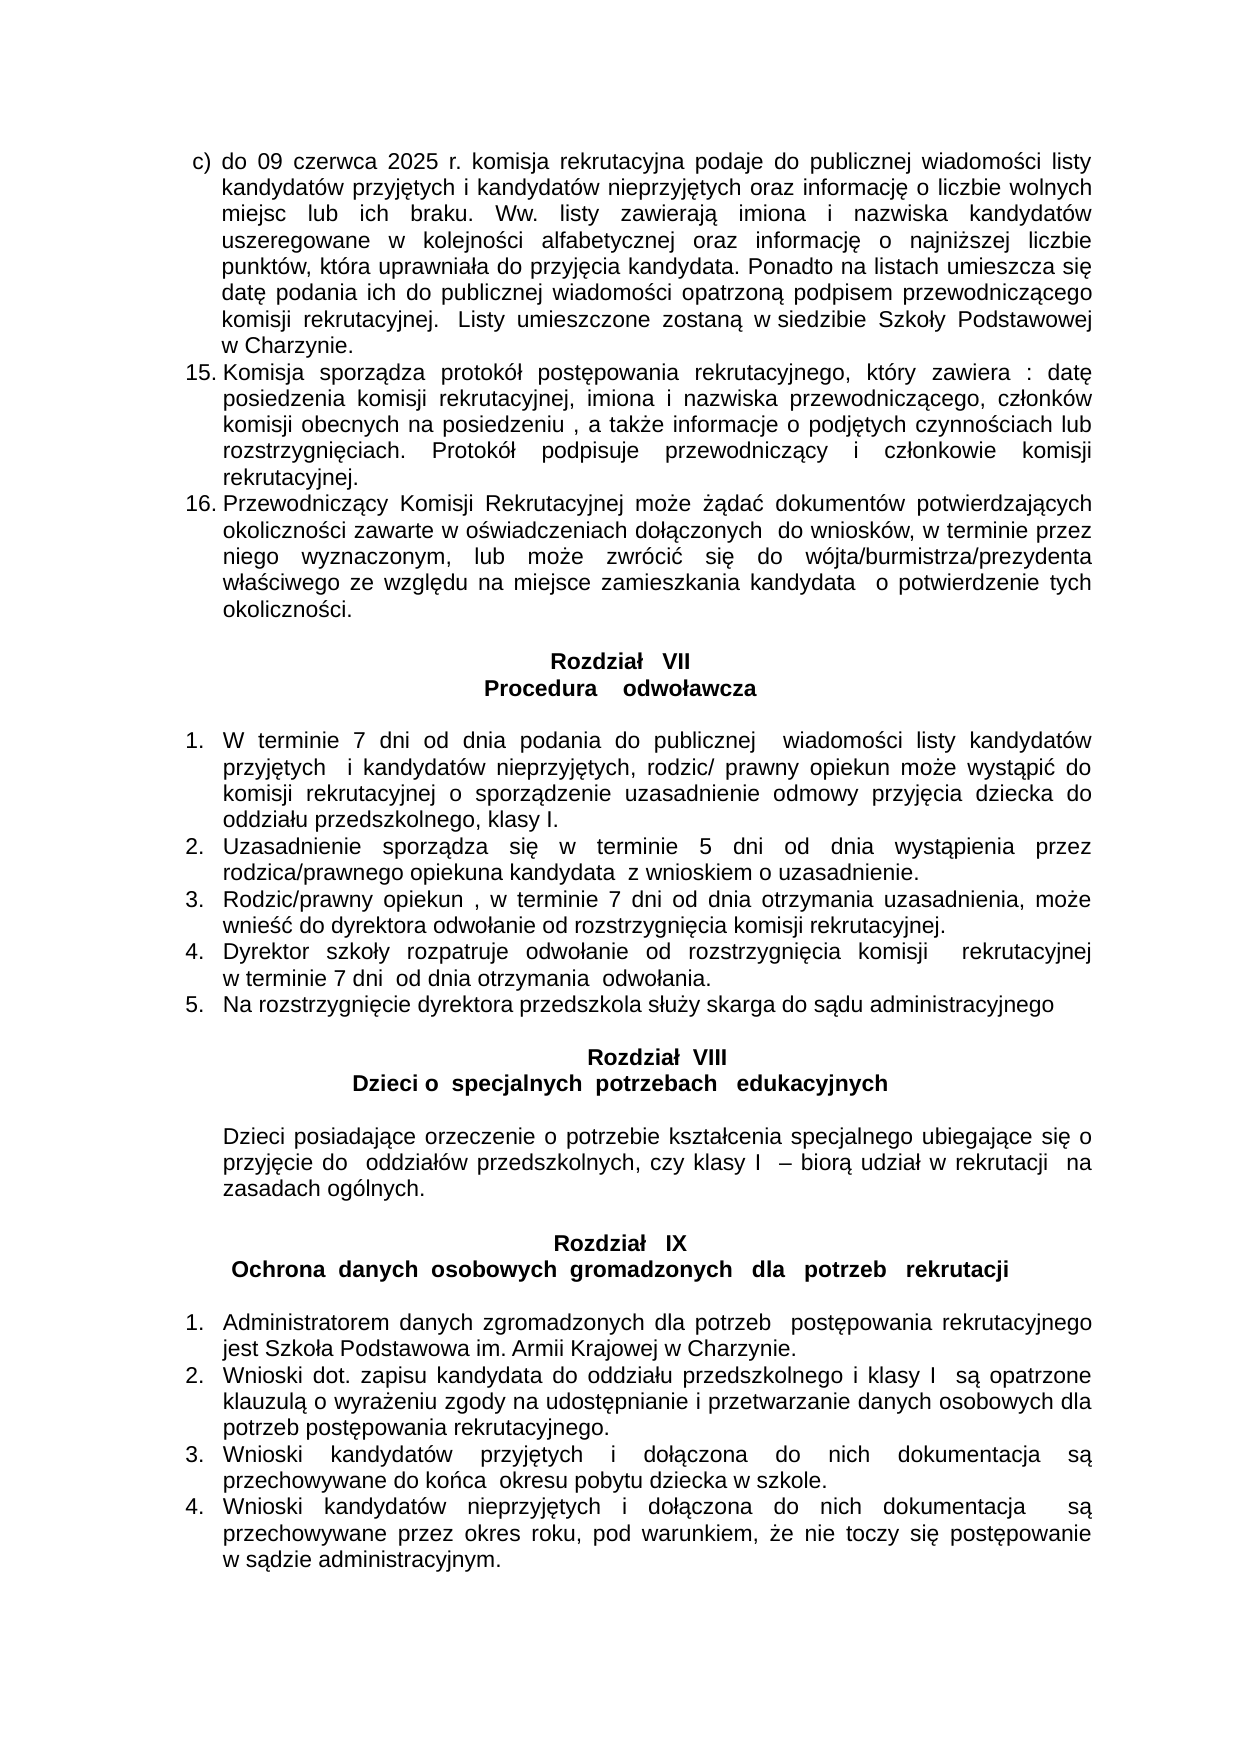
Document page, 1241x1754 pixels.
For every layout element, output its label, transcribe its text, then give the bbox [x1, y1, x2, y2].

list Komisja sporządza protokół postępowania rekrutacyjnego, który zawiera : datę posiedzenia komisji rekrutacyjnej, imiona i nazwiska przewodniczącego, członków komisji obecnych na posiedzeniu , a także informacje o podjętych czynnościach lub rozstrzygnięciach. Protokół podpisuje przewodniczący i członkowie komisji rekrutacyjnej. [185, 358, 1093, 490]
list Administratorem danych zgromadzonych dla potrzeb postępowania rekrutacyjnego jest Szkoła Podstawowa im. Armii Krajowej w Charzynie. [185, 1309, 1093, 1362]
list Rodzic/prawny opiekun , w terminie 7 dni od dnia otrzymania uzasadnienia, może wnieść do dyrektora odwołanie od rozstrzygnięcia komisji rekrutacyjnej. [185, 886, 1093, 938]
subtitle Procedura odwoławcza [148, 675, 1093, 701]
list Wnioski kandydatów przyjętych i dołączona do nich dokumentacja są przechowywane do końca okresu pobytu dziecka w szkole. [185, 1441, 1093, 1493]
list W terminie 7 dni od dnia podania do publicznej wiadomości listy kandydatów przyjętych i kandydatów nieprzyjętych, rodzic/ prawny opiekun może wystąpić do komisji rekrutacyjnej o sporządzenie uzasadnienie odmowy przyjęcia dziecka do oddziału przedszkolnego, klasy I. [185, 727, 1093, 833]
text c) do 09 czerwca 2025 r. komisja rekrutacyjna podaje do publicznej wiadomości listy kandydatów przyjętych i kandydatów nieprzyjętych oraz informację o liczbie wolnych miejsc lub ich braku. Ww. listy zawierają imiona i nazwiska kandydatów uszeregowane w kolejności alfabetycznej oraz informację o najniższej liczbie punktów, która uprawniała do przyjęcia kandydata. Ponadto na listach umieszcza się datę podania ich do publicznej wiadomości opatrzoną podpisem przewodniczącego komisji rekrutacyjnej. Listy umieszczone zostaną w siedzibie Szkoły Podstawowej w Charzynie. [192, 148, 1093, 358]
text Rozdział IX [148, 1230, 1093, 1256]
subtitle Ochrona danych osobowych gromadzonych dla potrzeb rekrutacji [148, 1256, 1093, 1282]
list Uzasadnienie sporządza się w terminie 5 dni od dnia wystąpienia przez rodzica/prawnego opiekuna kandydata z wnioskiem o uzasadnienie. [185, 833, 1093, 886]
subtitle Dzieci o specjalnych potrzebach edukacyjnych [148, 1070, 1093, 1096]
list Dyrektor szkoły rozpatruje odwołanie od rozstrzygnięcia komisji rekrutacyjnej w terminie 7 dni od dnia otrzymania odwołania. [185, 938, 1093, 991]
subtitle Rozdział VIII [148, 1044, 1093, 1070]
list Na rozstrzygnięcie dyrektora przedszkola służy skarga do sądu administracyjnego [185, 991, 1093, 1017]
list Wnioski kandydatów nieprzyjętych i dołączona do nich dokumentacja są przechowywane przez okres roku, pod warunkiem, że nie toczy się postępowanie w sądzie administracyjnym. [185, 1493, 1093, 1572]
list Wnioski dot. zapisu kandydata do oddziału przedszkolnego i klasy I są opatrzone klauzulą o wyrażeniu zgody na udostępnianie i przetwarzanie danych osobowych dla potrzeb postępowania rekrutacyjnego. [185, 1362, 1093, 1441]
list Przewodniczący Komisji Rekrutacyjnej może żądać dokumentów potwierdzających okoliczności zawarte w oświadczeniach dołączonych do wniosków, w terminie przez niego wyznaczonym, lub może zwrócić się do wójta/burmistrza/prezydenta właściwego ze względu na miejsce zamieszkania kandydata o potwierdzenie tych okoliczności. [185, 490, 1093, 622]
subtitle Rozdział VII [148, 648, 1093, 675]
text Dzieci posiadające orzeczenie o potrzebie kształcenia specjalnego ubiegające się o przyjęcie do oddziałów przedszkolnych, czy klasy I – biorą udział w rekrutacji na zasadach ogólnych. [223, 1123, 1093, 1202]
